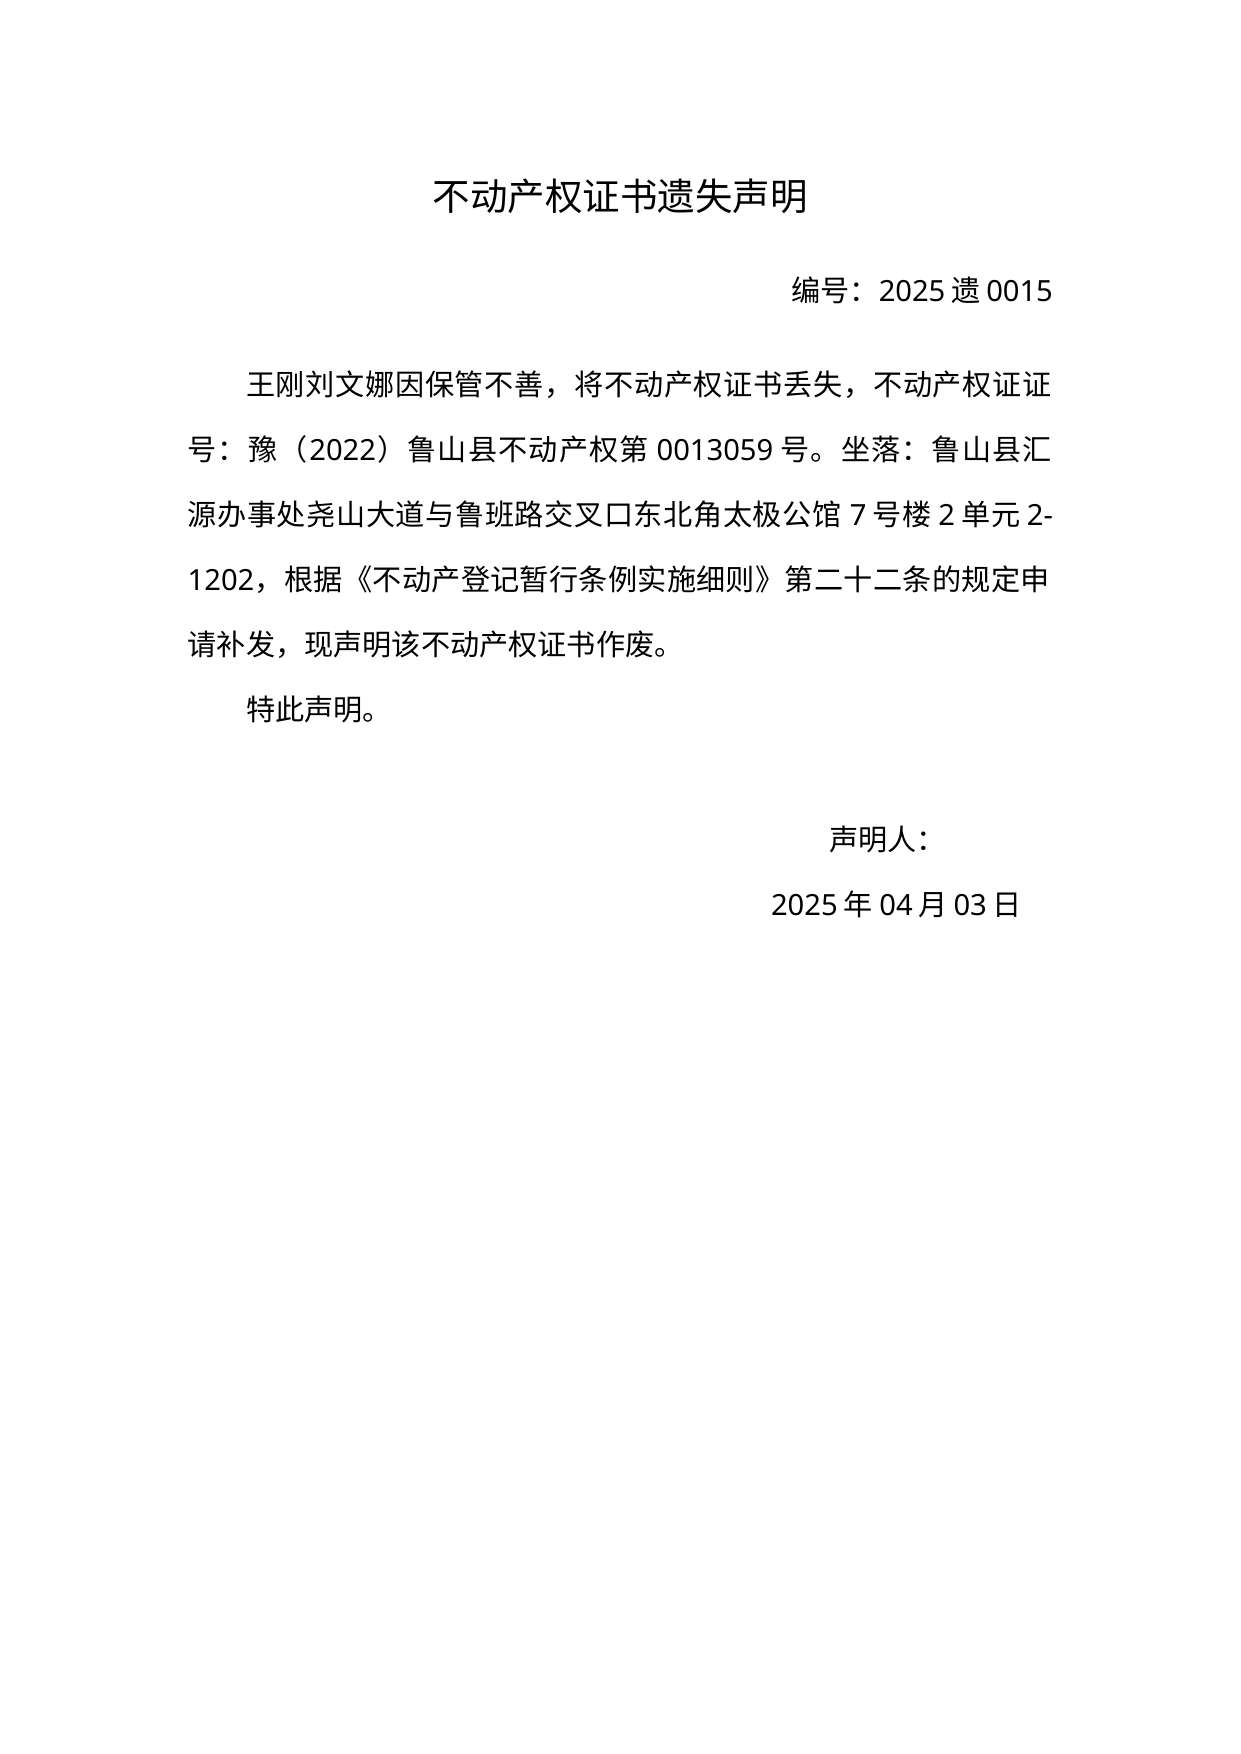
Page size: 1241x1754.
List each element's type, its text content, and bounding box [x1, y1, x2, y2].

text 王刚刘文娜因保管不善，将不动产权证书丢失，不动产权证证号：豫（2022）鲁山县不动产权第0013059号。坐落：鲁山县汇源办事处尧山大道与鲁班路交叉口东北角太极公馆7号楼2单元2-1202，根据《不动产登记暂行条例实施细则》第二十二条的规定申请补发，现声明该不动产权证书作废。 [187, 350, 1053, 675]
text 特此声明。 [187, 675, 1053, 740]
text 不动产权证书遗失声明 [187, 162, 1053, 227]
text 声明人： [187, 805, 1053, 870]
text 编号：2025遗0015 [187, 256, 1053, 321]
text 2025年 04月03日 [187, 870, 1053, 935]
